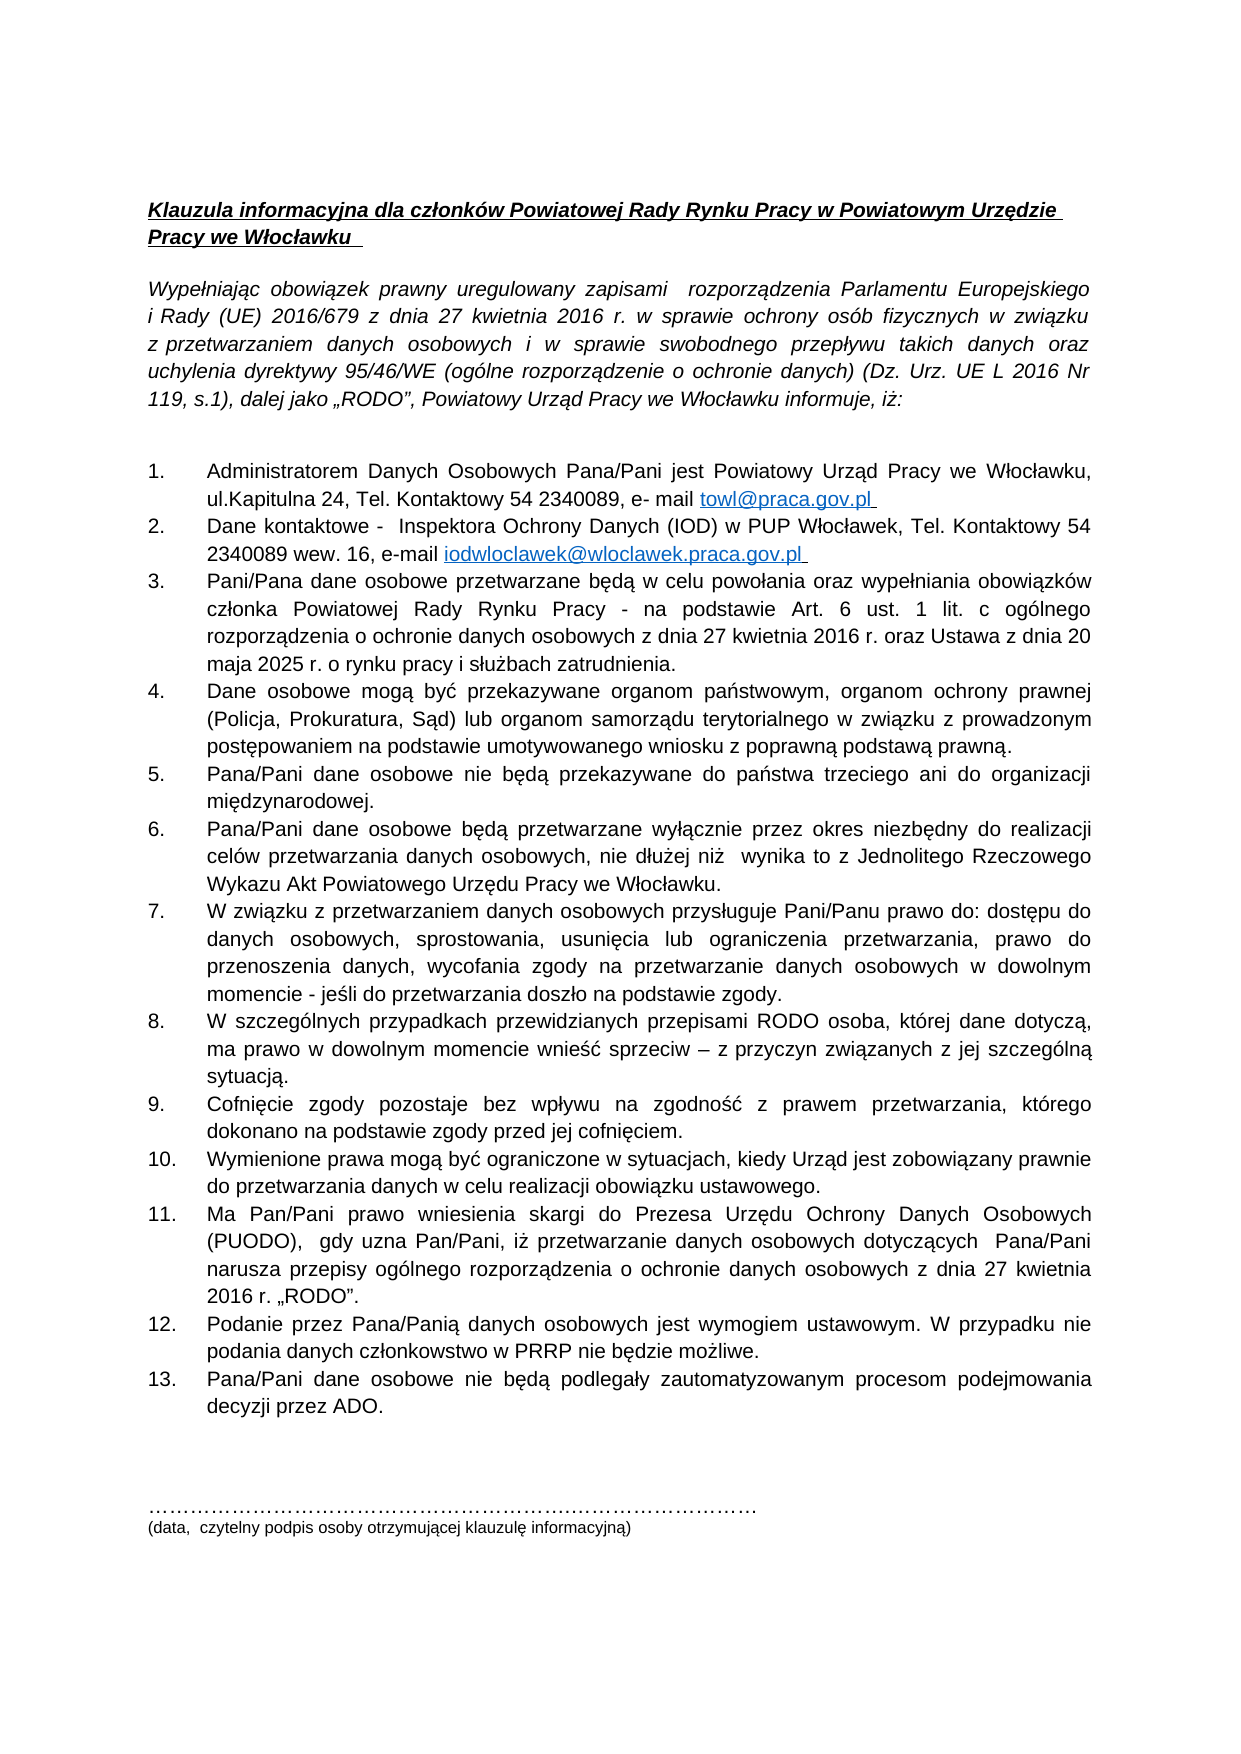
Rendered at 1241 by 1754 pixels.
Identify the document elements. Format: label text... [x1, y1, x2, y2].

text …………………………………………………….……………………… [148, 1494, 1093, 1518]
list Pana/Pani dane osobowe będą przetwarzane wyłącznie przez okres niezbędny do realizacji celów przetwarzania danych osobowych, nie dłużej niż wynika to z Jednolitego Rzeczowego Wykazu Akt Powiatowego Urzędu Pracy we Włocławku. [148, 816, 1093, 895]
list Podanie przez Pana/Panią danych osobowych jest wymogiem ustawowym. W przypadku nie podania danych członkowstwo w PRRP nie będzie możliwe. [148, 1311, 1093, 1363]
list Dane osobowe mogą być przekazywane organom państwowym, organom ochrony prawnej (Policja, Prokuratura, Sąd) lub organom samorządu terytorialnego w związku z prowadzonym postępowaniem na podstawie umotywowanego wniosku z poprawną podstawą prawną. [148, 679, 1093, 758]
list Pani/Pana dane osobowe przetwarzane będą w celu powołania oraz wypełniania obowiązków członka Powiatowej Rady Rynku Pracy - na podstawie Art. 6 ust. 1 lit. c ogólnego rozporządzenia o ochronie danych osobowych z dnia 27 kwietnia 2016 r. oraz Ustawa z dnia 20 maja 2025 r. o rynku pracy i służbach zatrudnienia. [148, 569, 1093, 675]
list Pana/Pani dane osobowe nie będą przekazywane do państwa trzeciego ani do organizacji międzynarodowej. [148, 761, 1093, 813]
list Dane kontaktowe - Inspektora Ochrony Danych (IOD) w PUP Włocławek, Tel. Kontaktowy 54 2340089 wew. 16, e-mail iodwloclawek@wloclawek.praca.gov.pl [148, 514, 1093, 565]
text (data, czytelny podpis osoby otrzymującej klauzulę informacyjną) [148, 1518, 1093, 1537]
list W związku z przetwarzaniem danych osobowych przysługuje Pani/Panu prawo do: dostępu do danych osobowych, sprostowania, usunięcia lub ograniczenia przetwarzania, prawo do przenoszenia danych, wycofania zgody na przetwarzanie danych osobowych w dowolnym momencie - jeśli do przetwarzania doszło na podstawie zgody. [148, 899, 1093, 1005]
text Wypełniając obowiązek prawny uregulowany zapisami rozporządzenia Parlamentu Europejskiego i Rady (UE) 2016/679 z dnia 27 kwietnia 2016 r. w sprawie ochrony osób fizycznych w związku z przetwarzaniem danych osobowych i w sprawie swobodnego przepływu takich danych oraz uchylenia dyrektywy 95/46/WE (ogólne rozporządzenie o ochronie danych) (Dz. Urz. UE L 2016 Nr 119, s.1), dalej jako „RODO”, Powiatowy Urząd Pracy we Włocławku informuje, iż: [148, 277, 1093, 411]
list Administratorem Danych Osobowych Pana/Pani jest Powiatowy Urząd Pracy we Włocławku, ul.Kapitulna 24, Tel. Kontaktowy 54 2340089, e- mail towl@praca.gov.pl [148, 459, 1093, 510]
list Pana/Pani dane osobowe nie będą podlegały zautomatyzowanym procesom podejmowania decyzji przez ADO. [148, 1366, 1093, 1418]
list W szczególnych przypadkach przewidzianych przepisami RODO osoba, której dane dotyczą, ma prawo w dowolnym momencie wnieść sprzeciw – z przyczyn związanych z jej szczególną sytuacją. [148, 1009, 1093, 1088]
list Wymienione prawa mogą być ograniczone w sytuacjach, kiedy Urząd jest zobowiązany prawnie do przetwarzania danych w celu realizacji obowiązku ustawowego. [148, 1146, 1093, 1198]
subtitle Klauzula informacyjna dla członków Powiatowej Rady Rynku Pracy w Powiatowym Urzędzie Pracy we Włocławku [148, 198, 1093, 249]
list Cofnięcie zgody pozostaje bez wpływu na zgodność z prawem przetwarzania, którego dokonano na podstawie zgody przed jej cofnięciem. [148, 1091, 1093, 1143]
list Ma Pan/Pani prawo wniesienia skargi do Prezesa Urzędu Ochrony Danych Osobowych (PUODO), gdy uzna Pan/Pani, iż przetwarzanie danych osobowych dotyczących Pana/Pani narusza przepisy ogólnego rozporządzenia o ochronie danych osobowych z dnia 27 kwietnia 2016 r. „RODO”. [148, 1201, 1093, 1308]
